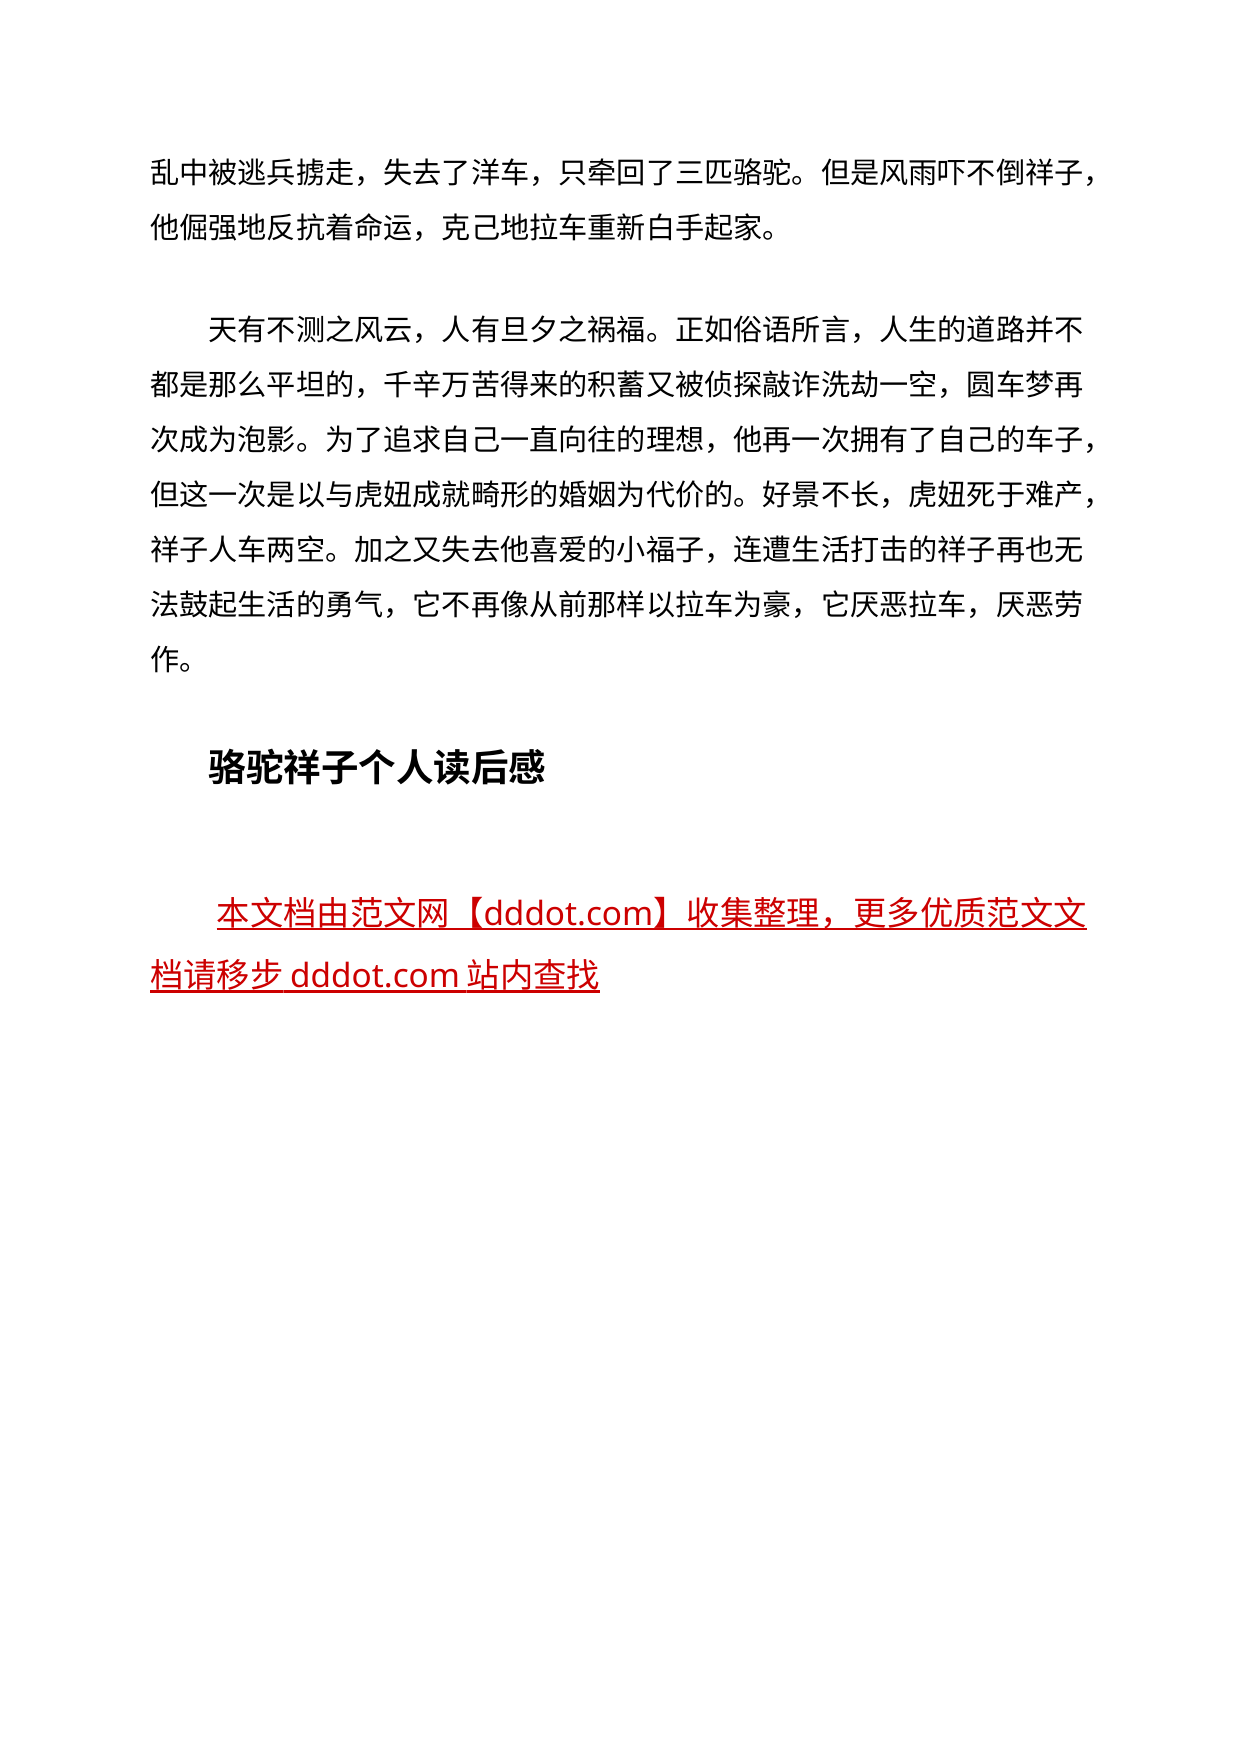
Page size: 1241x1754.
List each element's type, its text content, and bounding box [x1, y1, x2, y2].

text 骆驼祥子个人读后感 [150, 738, 1090, 792]
text 本文档由范文网【dddot.com】收集整理，更多优质范文文档请移步dddot.com站内查找 [150, 886, 1090, 998]
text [150, 150, 1090, 247]
text 天有不测之风云，人有旦夕之祸福。正如俗语所言，人生的道路并不都是那么平坦的，千辛万苦得来的积蓄又被侦探敲诈洗劫一空，圆车梦再次成为泡影。为了追求自己一直向往的理想，他再一次拥有了自己的车子，但这一次是以与虎妞成就畸形的婚姻为代价的。好景不长，虎妞死于难产，祥子人车两空。加之又失去他喜爱的小福子，连遭生活打击的祥子再也无法鼓起生活的勇气，它不再像从前那样以拉车为豪，它厌恶拉车，厌恶劳作。 [150, 307, 1090, 678]
